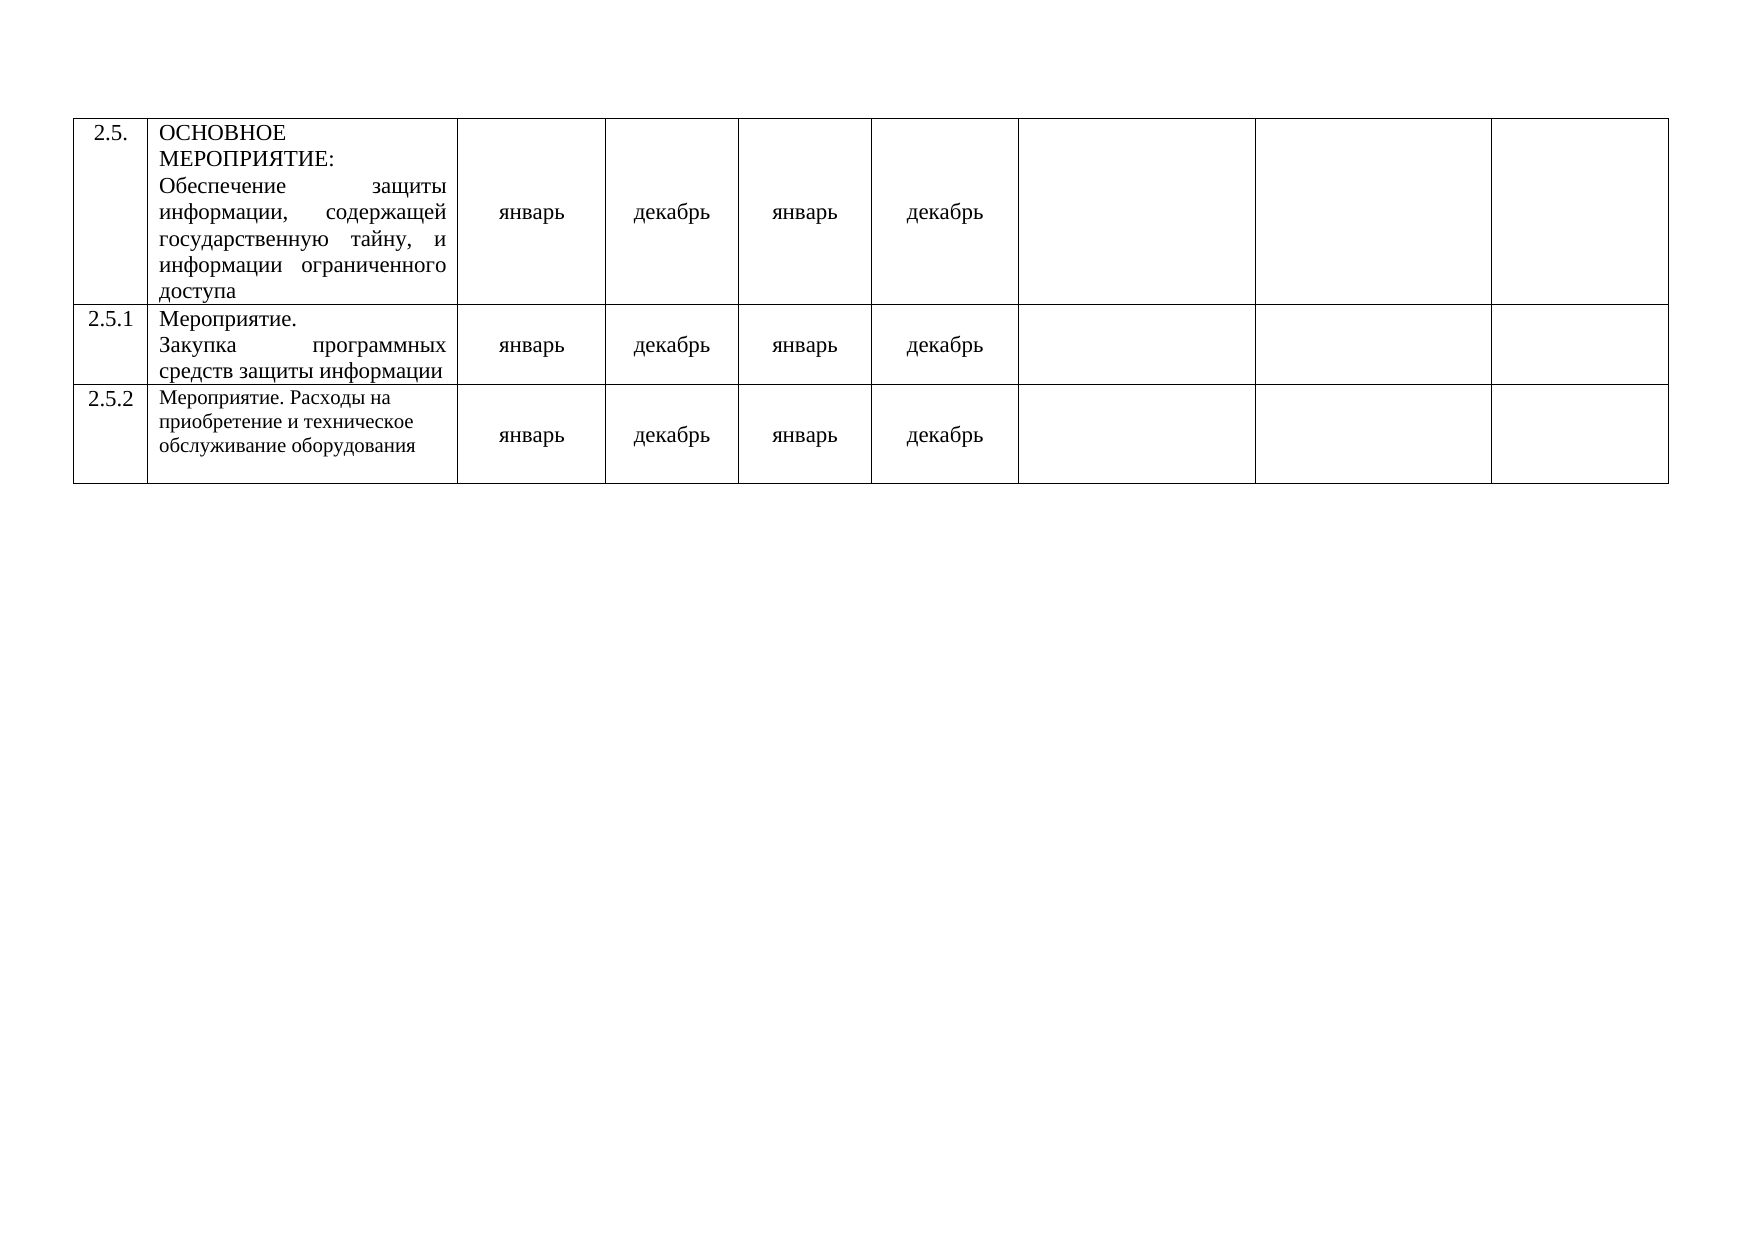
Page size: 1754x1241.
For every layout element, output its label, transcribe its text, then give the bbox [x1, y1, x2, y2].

table_cell [1492, 305, 1668, 384]
table_cell январь [458, 385, 605, 483]
table_cell Мероприятие. Закупка программных средств защиты информации [148, 305, 457, 384]
table_cell [1492, 385, 1668, 483]
table_cell [1019, 119, 1255, 304]
table_cell [1256, 385, 1491, 483]
table_cell январь [458, 119, 605, 304]
table_cell [1256, 119, 1491, 304]
table_cell январь [739, 119, 871, 304]
table_cell январь [739, 305, 871, 384]
table_cell [1492, 119, 1668, 304]
table_cell [1019, 305, 1255, 384]
table_cell 2.5.2 [74, 385, 147, 483]
table_cell декабрь [872, 385, 1018, 483]
table_cell январь [739, 385, 871, 483]
table_cell январь [458, 305, 605, 384]
table_cell Мероприятие. Расходы на приобретение и техническое обслуживание оборудования [148, 385, 457, 483]
table_cell декабрь [872, 305, 1018, 384]
table_cell [1019, 385, 1255, 483]
table_cell декабрь [606, 385, 738, 483]
table_cell 2.5.1 [74, 305, 147, 384]
table_cell Основное мероприятие: Обеспечение защиты информации, содержащей государственную тайну, и информации ограниченного доступа [148, 119, 457, 304]
table_cell [1256, 305, 1491, 384]
table_cell декабрь [872, 119, 1018, 304]
table_cell 2.5. [74, 119, 147, 304]
table_cell декабрь [606, 119, 738, 304]
table_cell декабрь [606, 305, 738, 384]
